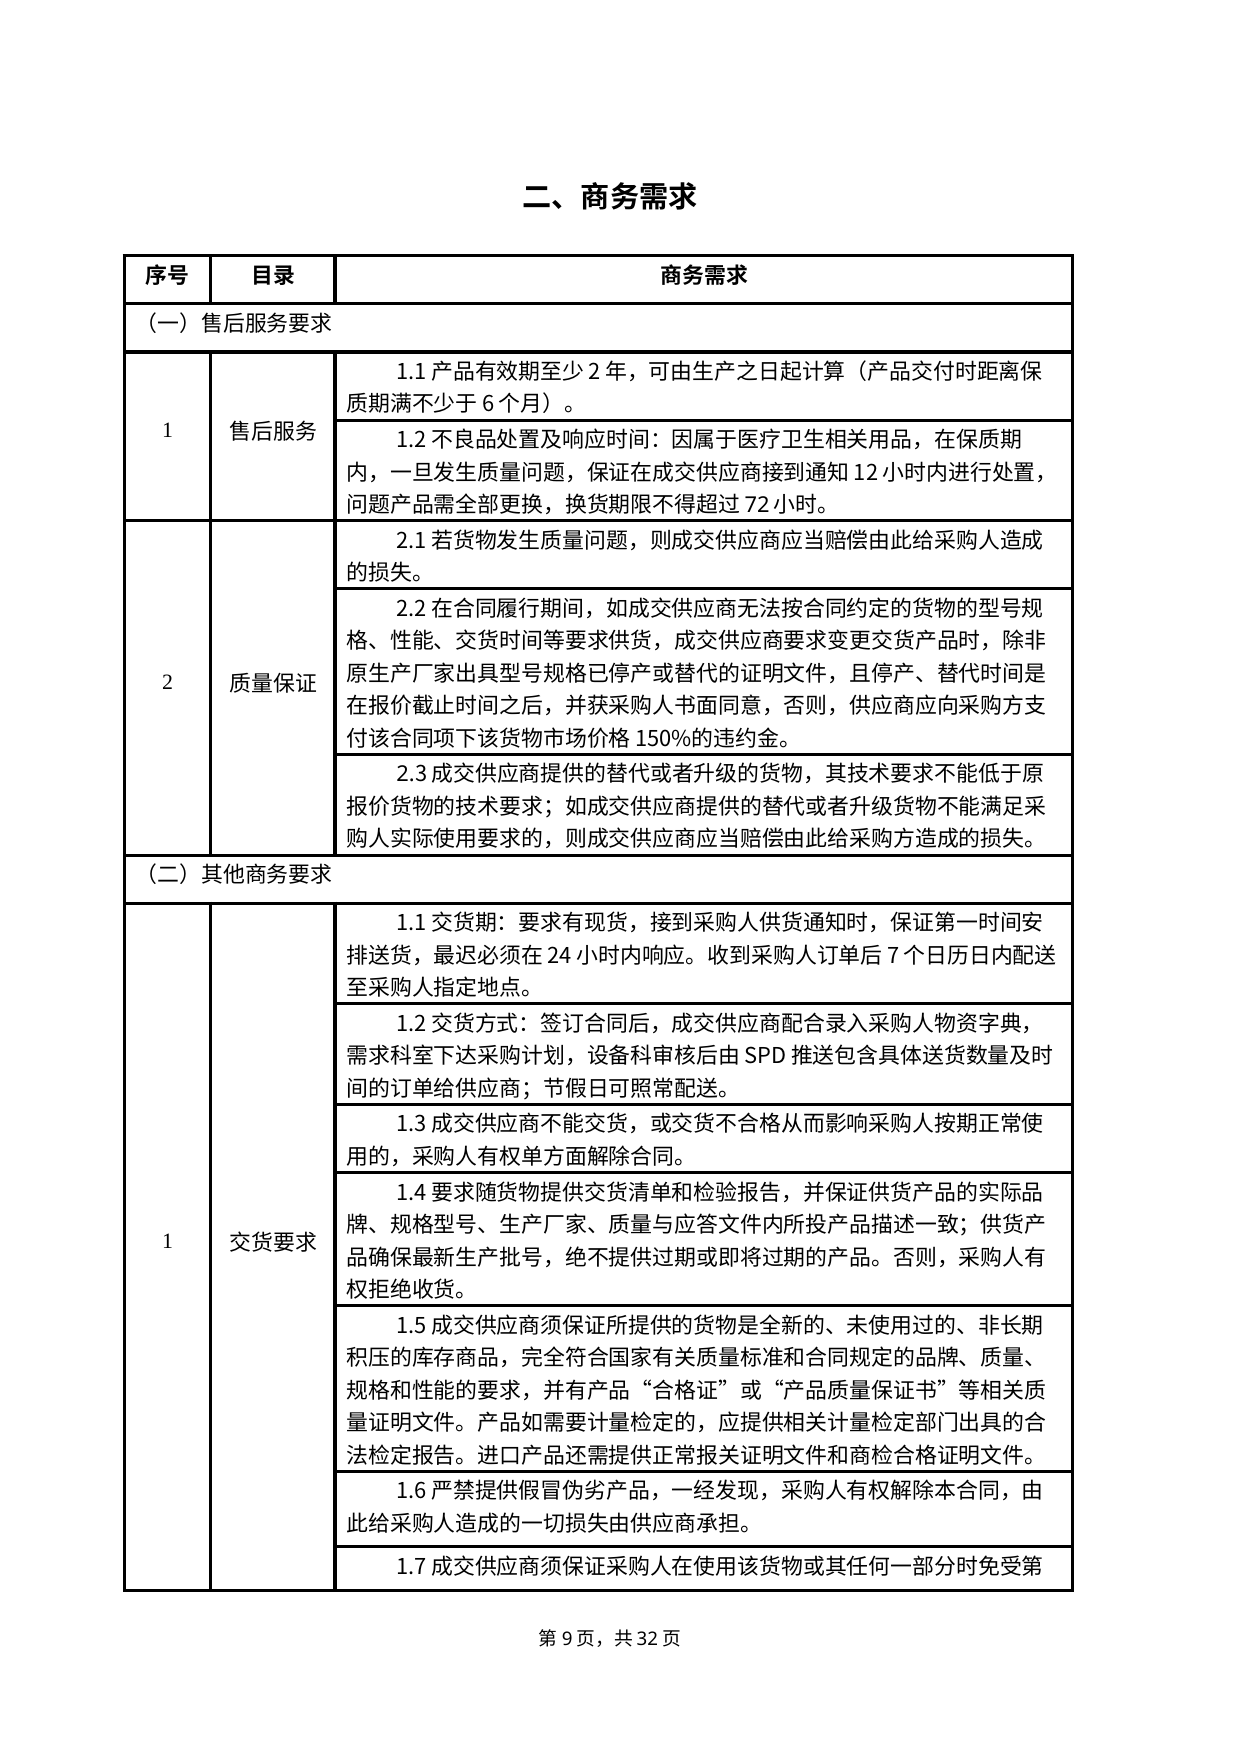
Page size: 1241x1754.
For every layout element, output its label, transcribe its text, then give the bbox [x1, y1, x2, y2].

table_header 序号 [126, 257, 209, 302]
table_header 目录 [212, 257, 333, 302]
table_cell 1.1交货期：要求有现货，接到采购人供货通知时，保证第一时间安排送货，最迟必须在24小时内响应。收到采购人订单后7个日历日内配送至采购人指定地点。 [337, 905, 1071, 1002]
table_cell （二）其他商务要求 [126, 857, 1071, 902]
table_cell 2 [126, 522, 209, 853]
table_cell 1.5成交供应商须保证所提供的货物是全新的、未使用过的、非长期积压的库存商品，完全符合国家有关质量标准和合同规定的品牌、质量、规格和性能的要求，并有产品“合格证”或“产品质量保证书”等相关质量证明文件。产品如需要计量检定的，应提供相关计量检定部门出具的合法检定报告。进口产品还需提供正常报关证明文件和商检合格证明文件。 [337, 1307, 1071, 1470]
table_cell 质量保证 [212, 522, 333, 853]
table_cell 1 [126, 905, 209, 1589]
table_cell 1.6严禁提供假冒伪劣产品，一经发现，采购人有权解除本合同，由此给采购人造成的一切损失由供应商承担。 [337, 1473, 1071, 1545]
table_cell 售后服务 [212, 354, 333, 519]
table_cell 1.2交货方式：签订合同后，成交供应商配合录入采购人物资字典，需求科室下达采购计划，设备科审核后由SPD推送包含具体送货数量及时间的订单给供应商；节假日可照常配送。 [337, 1005, 1071, 1103]
table_cell （一）售后服务要求 [126, 305, 1071, 350]
table_cell 1.1产品有效期至少2年，可由生产之日起计算（产品交付时距离保质期满不少于6个月）。 [337, 354, 1071, 418]
table_cell 交货要求 [212, 905, 333, 1589]
table_cell 1.3成交供应商不能交货，或交货不合格从而影响采购人按期正常使用的，采购人有权单方面解除合同。 [337, 1106, 1071, 1171]
table_cell 1.4要求随货物提供交货清单和检验报告，并保证供货产品的实际品牌、规格型号、生产厂家、质量与应答文件内所投产品描述一致；供货产品确保最新生产批号，绝不提供过期或即将过期的产品。否则，采购人有权拒绝收货。 [337, 1174, 1071, 1304]
table_cell 1 [126, 354, 209, 519]
text 二、商务需求 [92, 162, 1128, 227]
table_cell 1.2不良品处置及响应时间：因属于医疗卫生相关用品，在保质期内，一旦发生质量问题，保证在成交供应商接到通知12小时内进行处置，问题产品需全部更换，换货期限不得超过72小时。 [337, 422, 1071, 519]
table_cell 2.2在合同履行期间，如成交供应商无法按合同约定的货物的型号规格、性能、交货时间等要求供货，成交供应商要求变更交货产品时，除非原生产厂家出具型号规格已停产或替代的证明文件，且停产、替代时间是在报价截止时间之后，并获采购人书面同意，否则，供应商应向采购方支付该合同项下该货物市场价格150%的违约金。 [337, 590, 1071, 753]
table_cell 2.3成交供应商提供的替代或者升级的货物，其技术要求不能低于原报价货物的技术要求；如成交供应商提供的替代或者升级货物不能满足采购人实际使用要求的，则成交供应商应当赔偿由此给采购方造成的损失。 [337, 756, 1071, 853]
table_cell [337, 1548, 1071, 1589]
table_header 商务需求 [337, 257, 1071, 302]
table_cell 2.1若货物发生质量问题，则成交供应商应当赔偿由此给采购人造成的损失。 [337, 522, 1071, 587]
